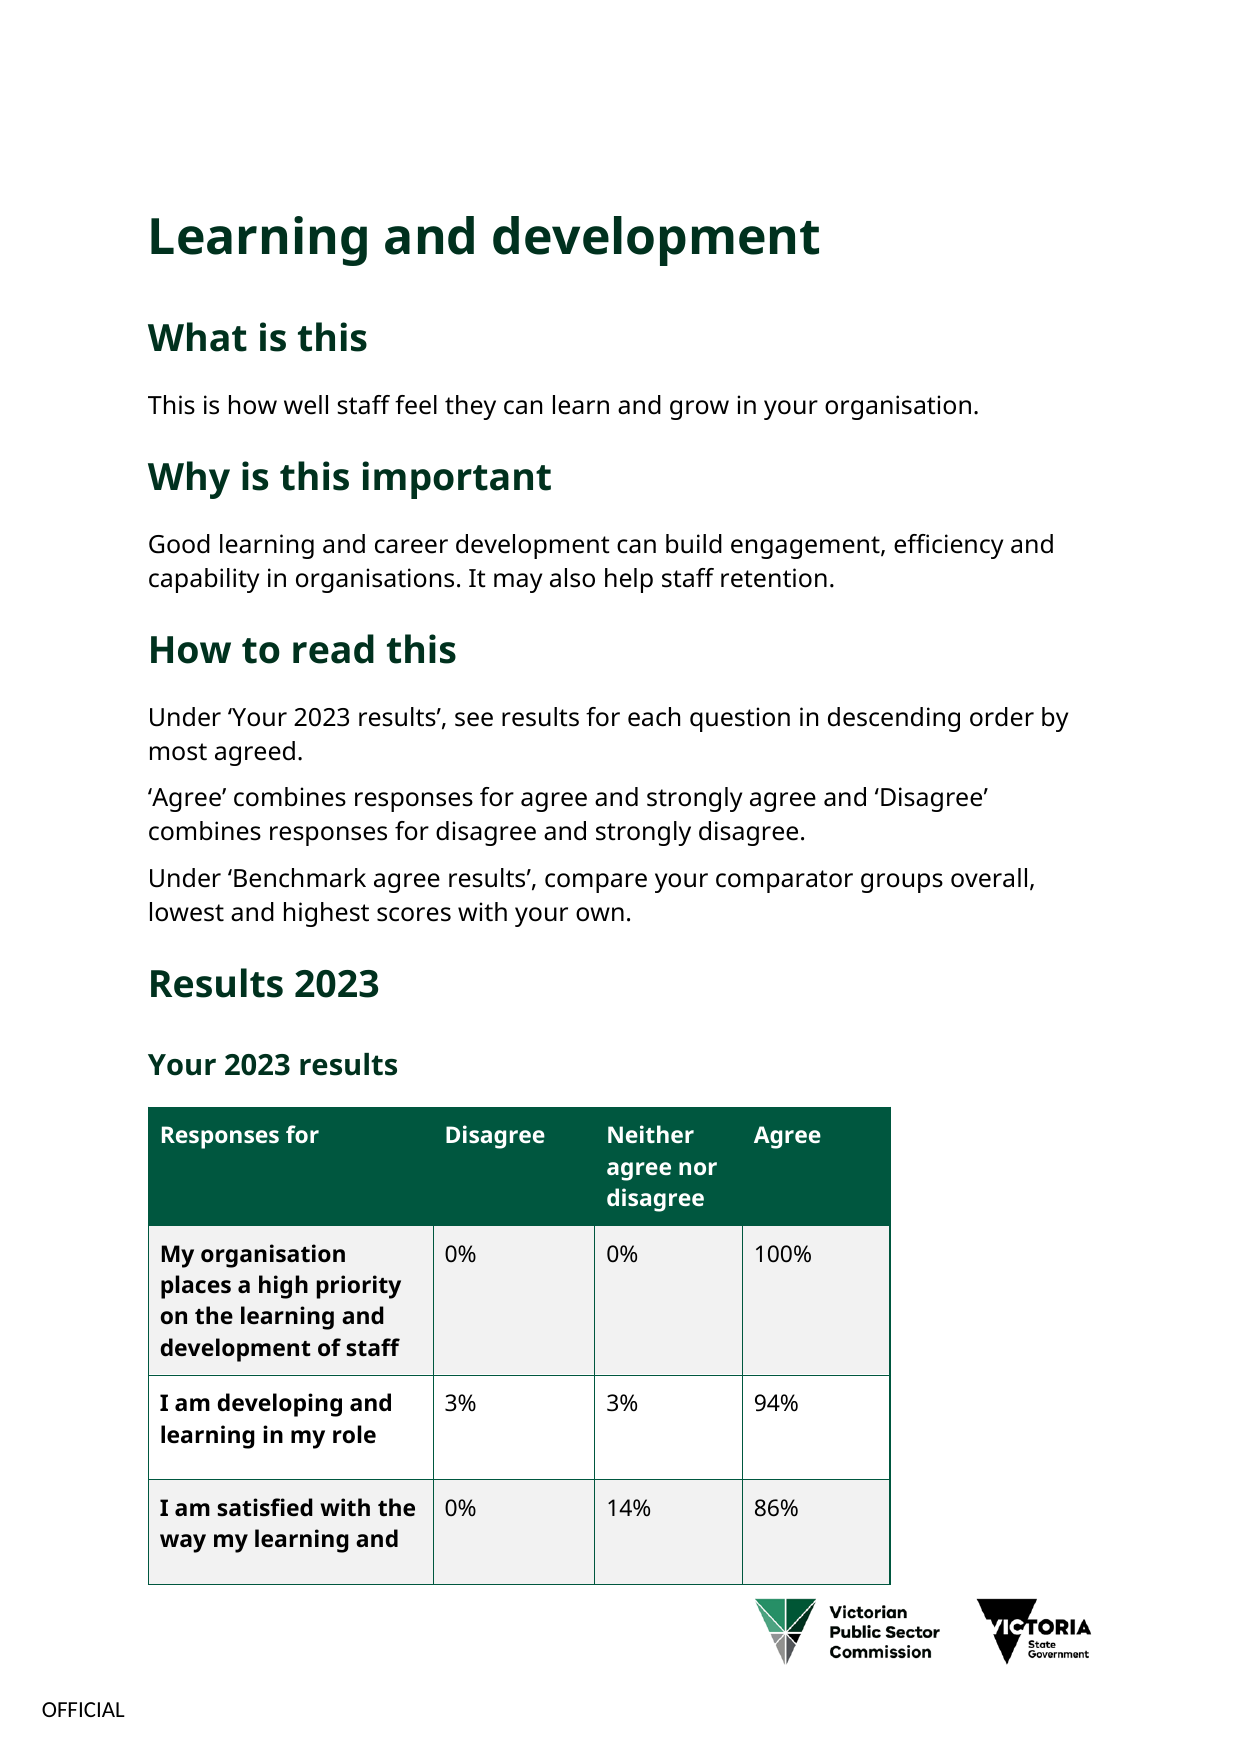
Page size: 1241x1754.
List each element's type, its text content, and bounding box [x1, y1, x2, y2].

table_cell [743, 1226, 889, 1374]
text Under ‘Benchmark agree results’, compare your comparator groups overall, lowest and highest scores with your own. [148, 861, 1092, 929]
text Under ‘Your 2023 results’, see results for each question in descending order by most agreed. [148, 699, 1092, 768]
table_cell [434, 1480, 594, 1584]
subtitle Your 2023 results [148, 1044, 1092, 1084]
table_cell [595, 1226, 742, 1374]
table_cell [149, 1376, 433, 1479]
text ‘Agree’ combines responses for agree and strongly agree and ‘Disagree’ combines responses for disagree and strongly disagree. [148, 780, 1092, 848]
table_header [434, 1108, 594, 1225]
text This is how well staff feel they can learn and grow in your organisation. [148, 387, 1092, 421]
subtitle Learning and development [148, 201, 1092, 269]
subtitle What is this [148, 311, 1092, 362]
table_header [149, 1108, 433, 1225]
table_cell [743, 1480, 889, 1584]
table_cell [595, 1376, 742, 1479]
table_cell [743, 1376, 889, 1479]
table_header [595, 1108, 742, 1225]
subtitle Results 2023 [148, 958, 1092, 1009]
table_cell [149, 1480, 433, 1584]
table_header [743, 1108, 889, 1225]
subtitle Why is this important [148, 451, 1092, 502]
picture [754, 1598, 1093, 1666]
subtitle How to read this [148, 624, 1092, 675]
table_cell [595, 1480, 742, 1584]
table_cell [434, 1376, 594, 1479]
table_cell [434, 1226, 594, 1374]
text Good learning and career development can build engagement, efficiency and capability in organisations. It may also help staff retention. [148, 526, 1092, 594]
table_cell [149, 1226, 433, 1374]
